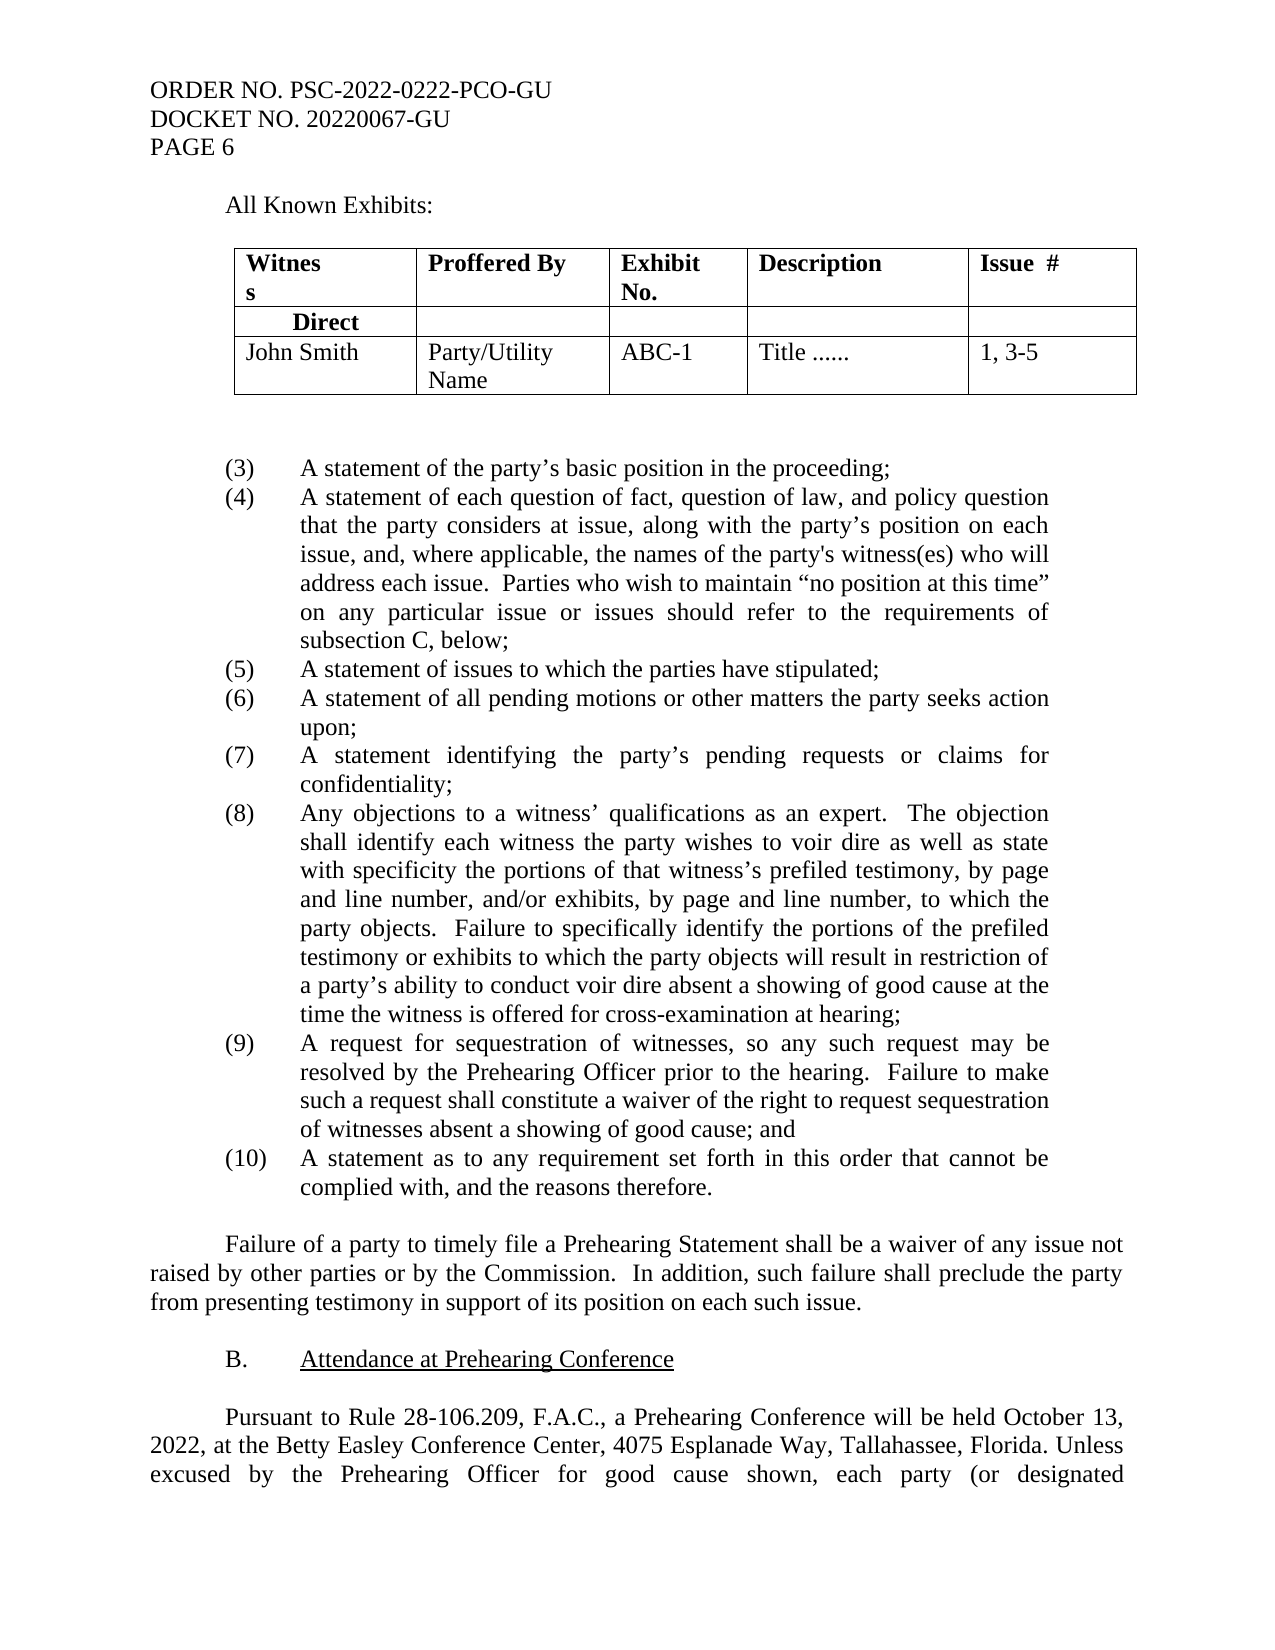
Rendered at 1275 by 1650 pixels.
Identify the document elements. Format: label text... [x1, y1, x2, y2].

list All Known Exhibits: [225, 190, 1050, 219]
table_header Issue # [969, 249, 1136, 306]
list (8) Any objections to a witness’ qualifications as an expert. The objection shall identify each witness the party wishes to voir dire as well as state with specificity the portions of that witness’s prefiled testimony, by page and line number, and/or exhibits, by page and line number, to which the party objects. Failure to specifically identify the portions of the prefiled testimony or exhibits to which the party objects will result in restriction of a party’s ability to conduct voir dire absent a showing of good cause at the time the witness is offered for cross-examination at hearing; [225, 798, 1050, 1028]
table_header Exhibit No. [610, 249, 747, 306]
list (10) A statement as to any requirement set forth in this order that cannot be complied with, and the reasons therefore. [225, 1143, 1050, 1201]
list (6) A statement of all pending motions or other matters the party seeks action upon; [225, 683, 1050, 740]
list (7) A statement identifying the party’s pending requests or claims for confidentiality; [225, 740, 1050, 798]
list Failure of a party to timely file a Prehearing Statement shall be a waiver of any issue not raised by other parties or by the Commission. In addition, such failure shall preclude the party from presenting testimony in support of its position on each such issue. [150, 1229, 1125, 1316]
list B. Attendance at Prehearing Conference [150, 1344, 1125, 1373]
table_cell Title ...... [748, 337, 968, 394]
table_header Description [748, 249, 968, 306]
list (4) A statement of each question of fact, question of law, and policy question that the party considers at issue, along with the party’s position on each issue, and, where applicable, the names of the party's witness(es) who will address each issue. Parties who wish to maintain “no position at this time” on any particular issue or issues should refer to the requirements of subsection C, below; [225, 482, 1050, 654]
table_cell Direct [235, 307, 416, 336]
table_cell [610, 307, 747, 336]
table_cell [969, 307, 1136, 336]
table_header Proffered By [417, 249, 609, 306]
table_cell 1, 3-5 [969, 337, 1136, 394]
table_cell Party/Utility Name [417, 337, 609, 394]
list (5) A statement of issues to which the parties have stipulated; [225, 654, 1050, 683]
table_header Witness [235, 249, 416, 306]
table_cell John Smith [235, 337, 416, 394]
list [150, 1402, 1125, 1488]
table_cell [748, 307, 968, 336]
list (9) A request for sequestration of witnesses, so any such request may be resolved by the Prehearing Officer prior to the hearing. Failure to make such a request shall constitute a waiver of the right to request sequestration of witnesses absent a showing of good cause; and [225, 1028, 1050, 1143]
list (3) A statement of the party’s basic position in the proceeding; [225, 453, 1050, 482]
table_cell ABC-1 [610, 337, 747, 394]
table_cell [417, 307, 609, 336]
